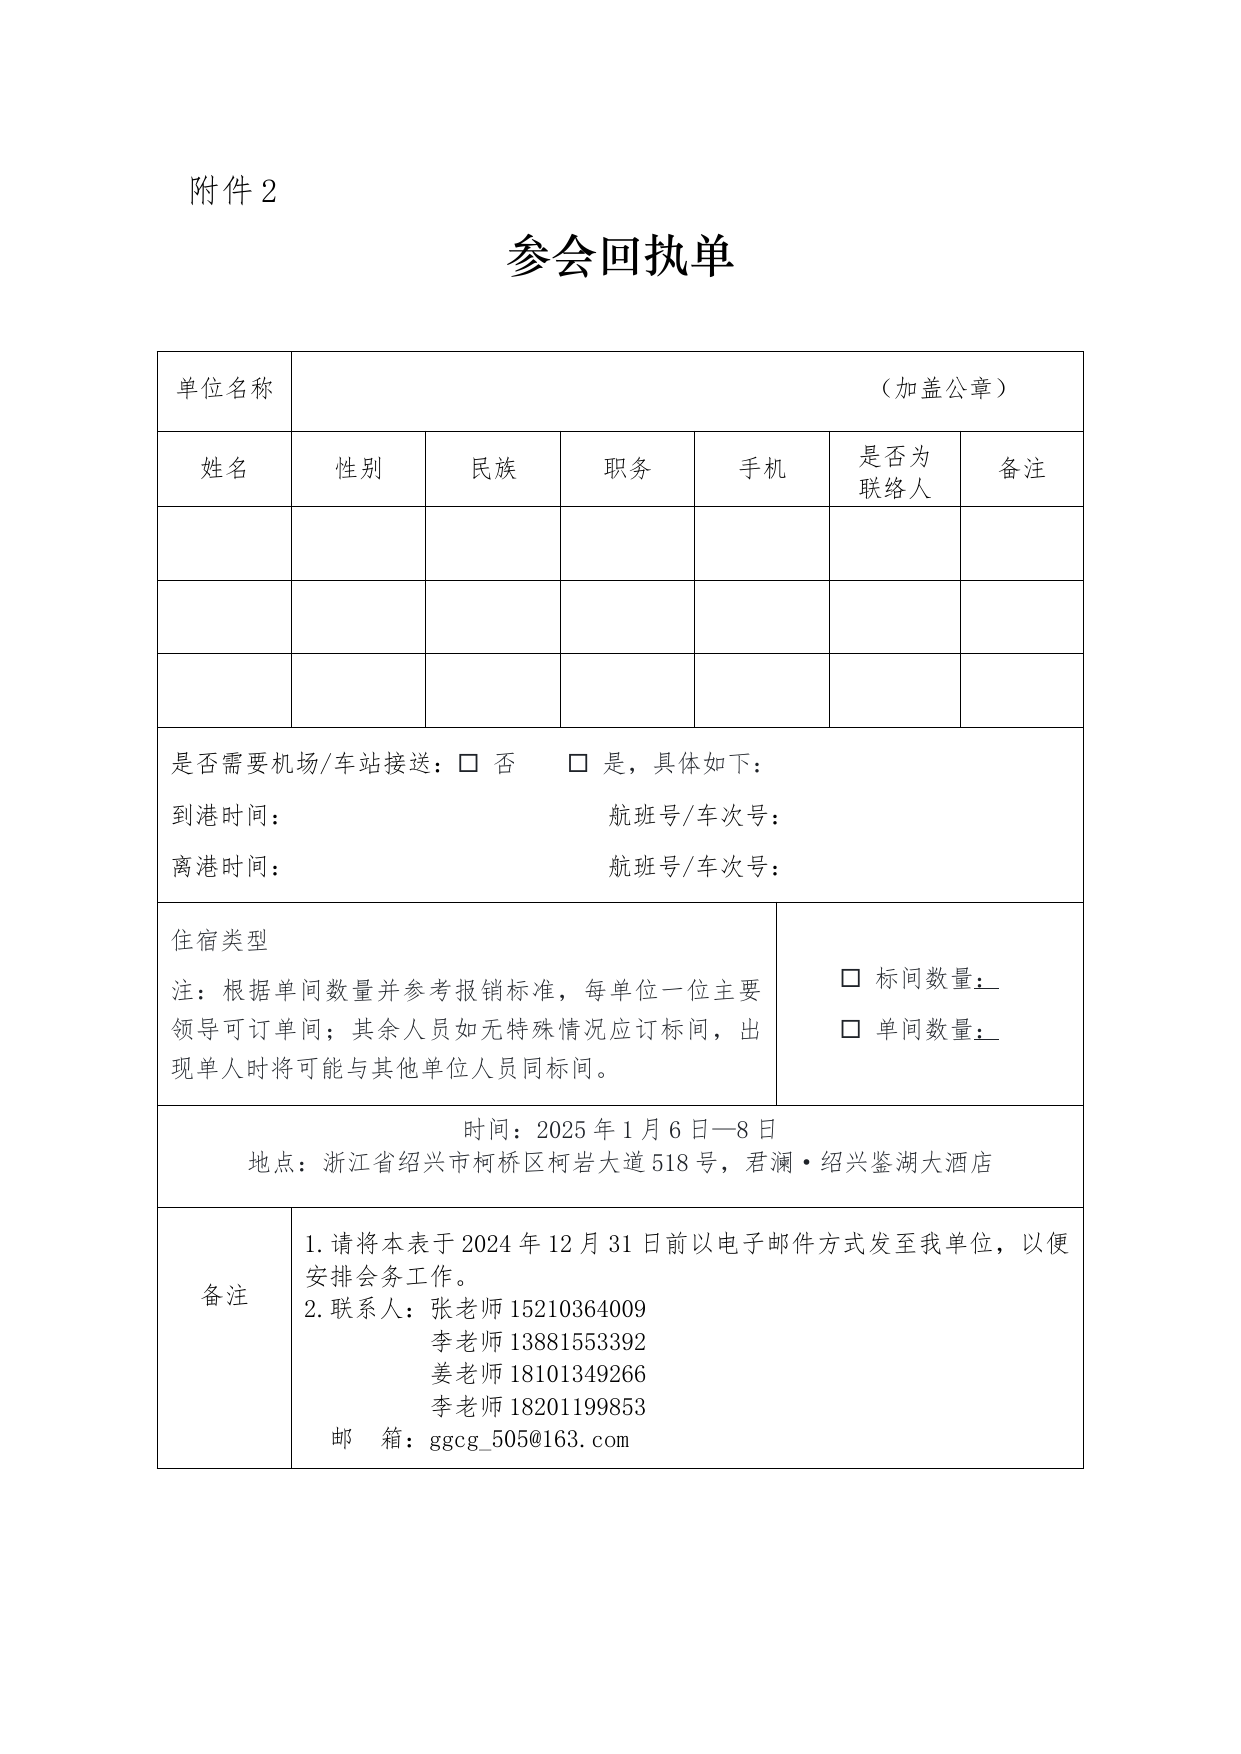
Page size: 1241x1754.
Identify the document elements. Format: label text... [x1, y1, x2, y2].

table_cell [158, 581, 291, 653]
table_header （加盖公章） [292, 352, 1083, 431]
table_cell [426, 581, 560, 653]
table_cell [561, 654, 694, 727]
table_cell 住宿类型 注：根据单间数量并参考报销标准，每单位一位主要领导可订单间；其余人员如无特殊情况应订标间，出现单人时将可能与其他单位人员同标间。 [158, 903, 776, 1104]
table_cell 职务 [561, 432, 694, 506]
table_cell 性别 [292, 432, 425, 506]
table_cell [695, 507, 829, 580]
table_cell [695, 654, 829, 727]
table_cell 1.请将本表于2024年12月31日前以电子邮件方式发至我单位，以便安排会务工作。 2.联系人：张老师15210364009 李老师13881553392 姜老师18101349266 李老师18201199853 邮 箱：ggcg_505@163.com [292, 1208, 1083, 1468]
text 参会回执单 [187, 221, 1053, 286]
table_cell [426, 507, 560, 580]
table_cell [961, 581, 1083, 653]
table_cell [830, 654, 960, 727]
table_cell 手机 [695, 432, 829, 506]
table_cell 备注 [158, 1208, 291, 1468]
table_cell 是否需要机场/车站接送： 否 是，具体如下： 到港时间： 航班号/车次号： 离港时间： 航班号/车次号： [158, 728, 1083, 902]
table_cell [158, 654, 291, 727]
table_cell [830, 507, 960, 580]
table_cell 姓名 [158, 432, 291, 506]
table_cell [695, 581, 829, 653]
table_cell [561, 507, 694, 580]
table_cell [426, 654, 560, 727]
table_cell [292, 654, 425, 727]
table_cell [830, 581, 960, 653]
table_cell 备注 [961, 432, 1083, 506]
table_cell [158, 507, 291, 580]
table_cell [961, 507, 1083, 580]
table_cell [561, 581, 694, 653]
table_cell 民族 [426, 432, 560, 506]
table_cell [292, 581, 425, 653]
table_cell 时间：2025年1月6日—8日 地点：浙江省绍兴市柯桥区柯岩大道518号，君澜·绍兴鉴湖大酒店 [158, 1106, 1083, 1207]
table_cell [961, 654, 1083, 727]
table_cell 是否为 联络人 [830, 432, 960, 506]
text 附件2 [187, 156, 1053, 221]
table_header 单位名称 [158, 352, 291, 431]
table_cell 标间数量： 单间数量： [777, 903, 1083, 1104]
table_cell [292, 507, 425, 580]
